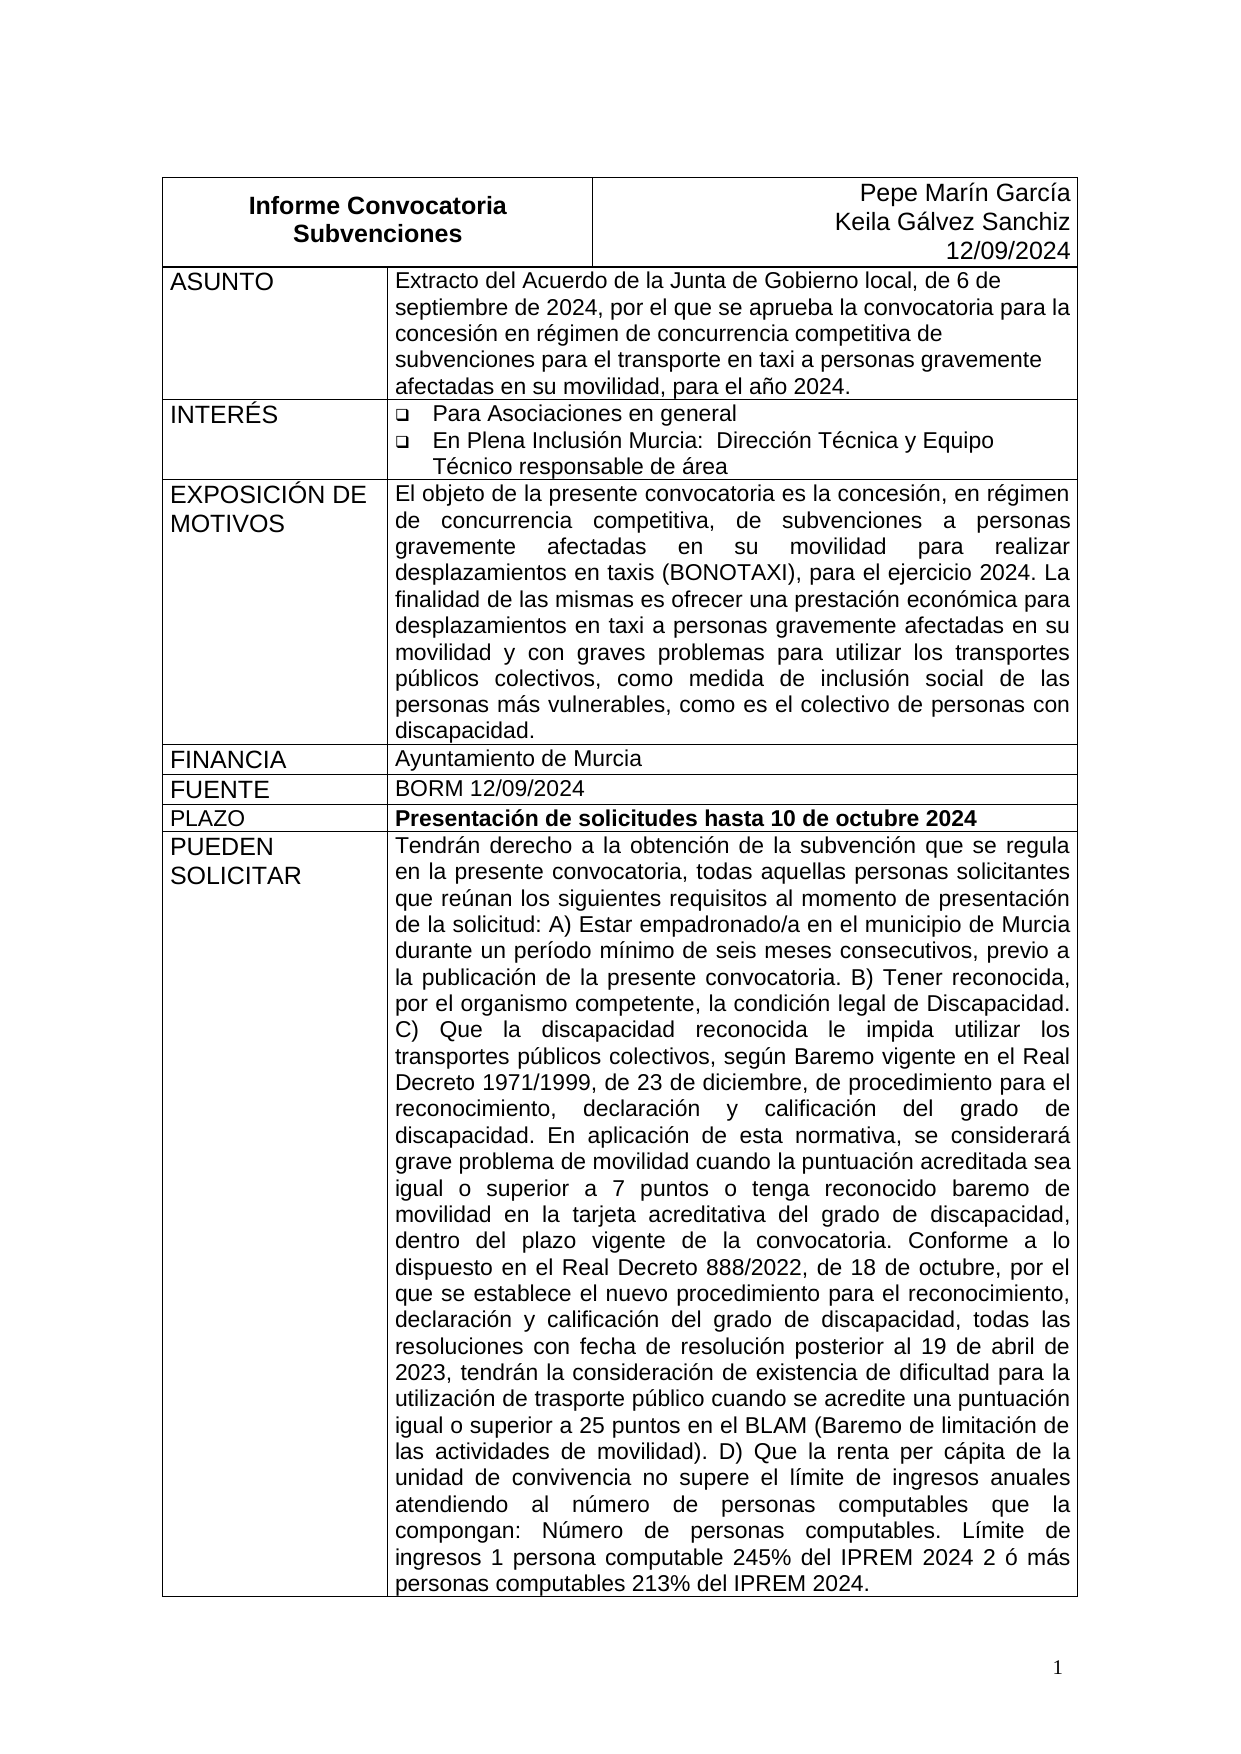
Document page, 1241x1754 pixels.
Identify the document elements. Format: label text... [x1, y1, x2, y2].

table_cell EXPOSICIÓN DE MOTIVOS [163, 480, 387, 744]
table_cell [388, 832, 1077, 1596]
table_cell Para Asociaciones en general En Plena Inclusión Murcia: Dirección Técnica y Equipo Técnico responsable de área [388, 400, 1077, 479]
table_cell El objeto de la presente convocatoria es la concesión, en régimen de concurrencia competitiva, de subvenciones a personas gravemente afectadas en su movilidad para realizar desplazamientos en taxis (BONOTAXI), para el ejercicio 2024. La finalidad de las mismas es ofrecer una prestación económica para desplazamientos en taxi a personas gravemente afectadas en su movilidad y con graves problemas para utilizar los transportes públicos colectivos, como medida de inclusión social de las personas más vulnerables, como es el colectivo de personas con discapacidad. [388, 480, 1077, 744]
table_cell FINANCIA [163, 745, 387, 774]
table_cell INTERÉS [163, 400, 387, 479]
table_cell Extracto del Acuerdo de la Junta de Gobierno local, de 6 de septiembre de 2024, por el que se aprueba la convocatoria para la concesión en régimen de concurrencia competitiva de subvenciones para el transporte en taxi a personas gravemente afectadas en su movilidad, para el año 2024. [388, 268, 1077, 399]
table_cell ASUNTO [163, 268, 387, 399]
table_cell Presentación de solicitudes hasta 10 de octubre 2024 [388, 805, 1077, 831]
table_header Pepe Marín García Keila Gálvez Sanchiz 12/09/2024 [593, 178, 1077, 266]
table_header Informe Convocatoria Subvenciones [163, 178, 592, 266]
table_cell Ayuntamiento de Murcia [388, 745, 1077, 774]
table_cell BORM 12/09/2024 [388, 775, 1077, 803]
table_cell PLAZO [163, 805, 387, 831]
table_cell PUEDEN SOLICITAR [163, 832, 387, 1596]
table_cell FUENTE [163, 775, 387, 803]
